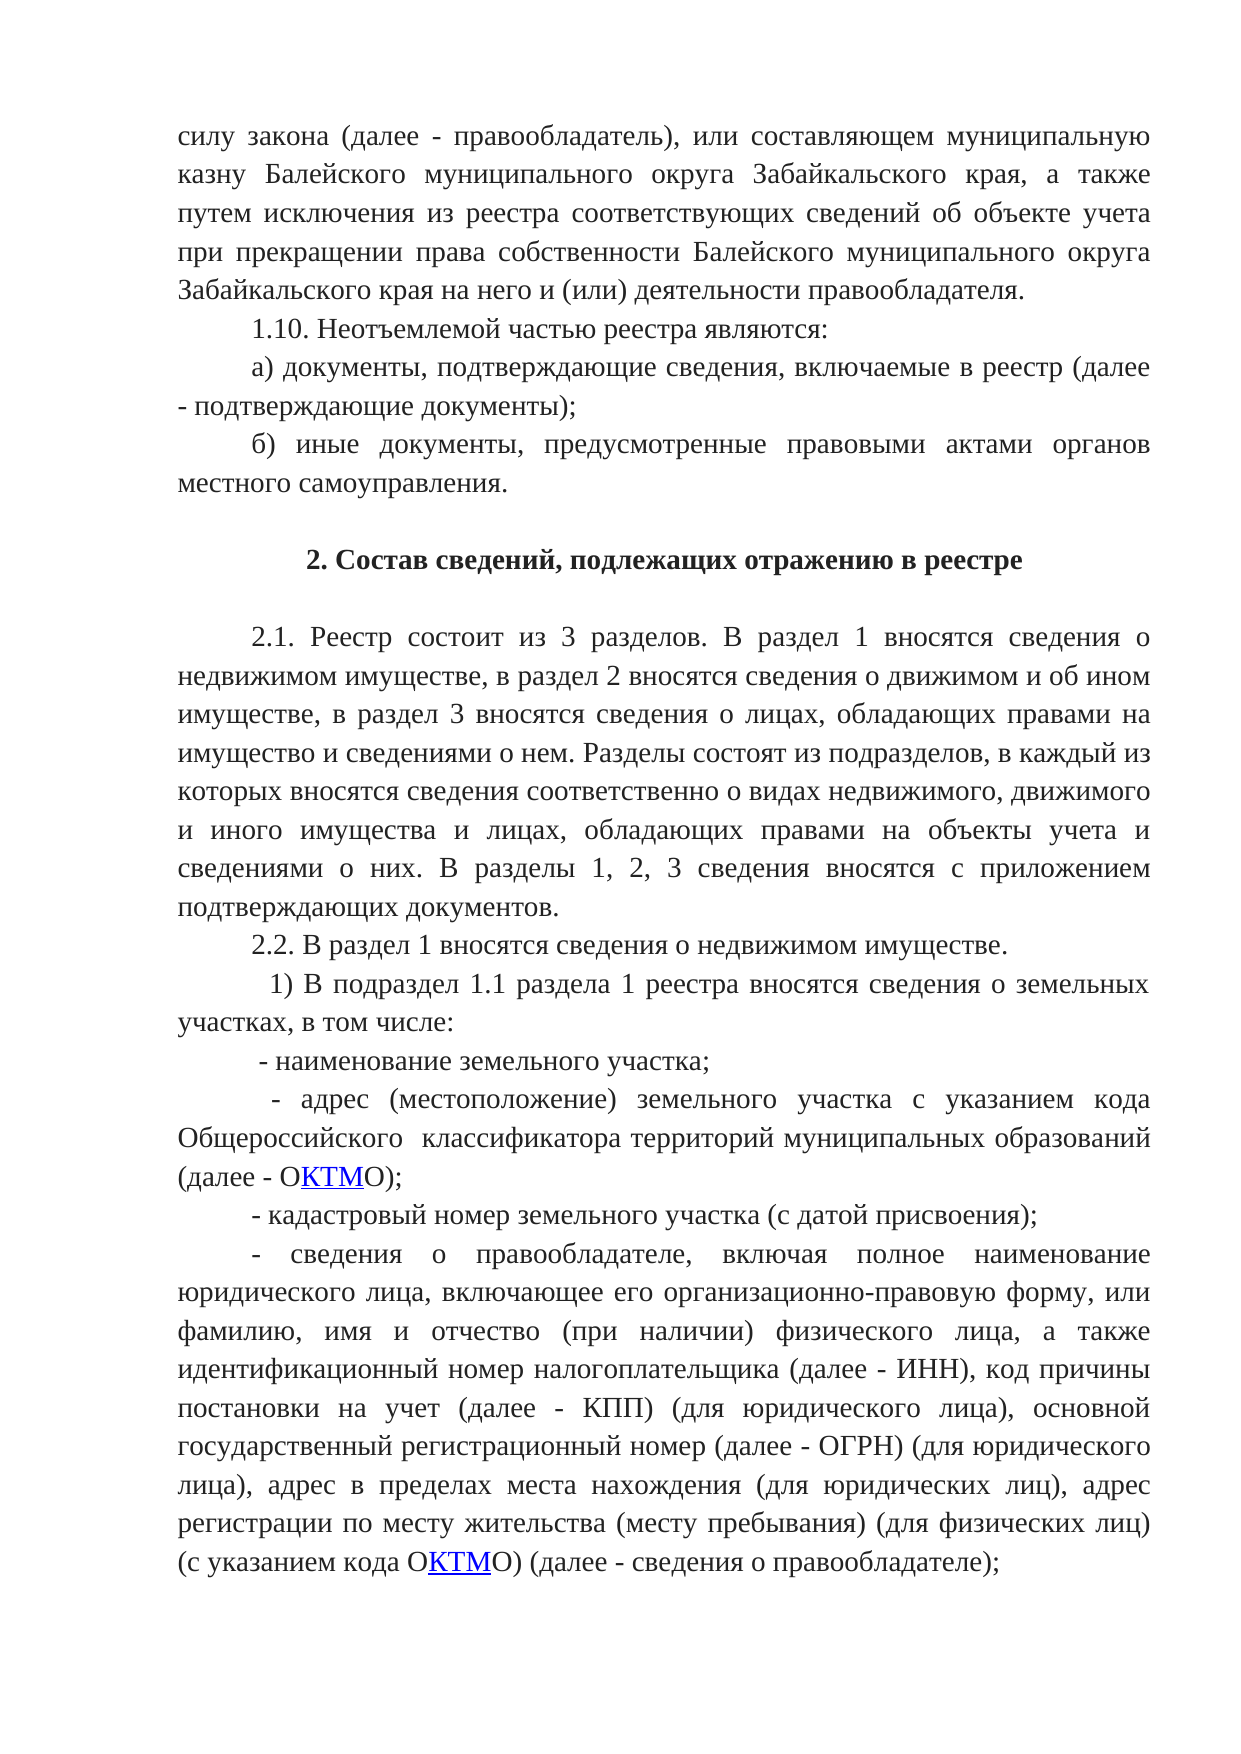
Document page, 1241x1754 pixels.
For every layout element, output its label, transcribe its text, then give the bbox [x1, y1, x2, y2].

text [177, 118, 1152, 306]
text - сведения о правообладателе, включая полное наименование юридического лица, включающее его организационно-правовую форму, или фамилию, имя и отчество (при наличии) физического лица, а также идентификационный номер налогоплательщика (далее - ИНН), код причины постановки на учет (далее - КПП) (для юридического лица), основной государственный регистрационный номер (далее - ОГРН) (для юридического лица), адрес в пределах места нахождения (для юридических лиц), адрес регистрации по месту жительства (месту пребывания) (для физических лиц) (с указанием кода ОКТМО) (далее - сведения о правообладателе); [177, 1236, 1152, 1578]
text б) иные документы, предусмотренные правовыми актами органов местного самоуправления. [177, 426, 1152, 498]
text а) документы, подтверждающие сведения, включаемые в реестр (далее - подтверждающие документы); [177, 349, 1152, 421]
text 1) В подраздел 1.1 раздела 1 реестра вносятся сведения о земельных участках, в том числе: [177, 966, 1152, 1038]
text - наименование земельного участка; [177, 1043, 1152, 1077]
text 2.2. В раздел 1 вносятся сведения о недвижимом имуществе. [177, 927, 1152, 961]
text - адрес (местоположение) земельного участка с указанием кода Общероссийского классификатора территорий муниципальных образований (далее - ОКТМО); [177, 1082, 1152, 1192]
text 2. Состав сведений, подлежащих отражению в реестре [177, 542, 1152, 576]
text 2.1. Реестр состоит из 3 разделов. В раздел 1 вносятся сведения о недвижимом имуществе, в раздел 2 вносятся сведения о движимом и об ином имуществе, в раздел 3 вносятся сведения о лицах, обладающих правами на имущество и сведениями о нем. Разделы состоят из подразделов, в каждый из которых вносятся сведения соответственно о видах недвижимого, движимого и иного имущества и лицах, обладающих правами на объекты учета и сведениями о них. В разделы 1, 2, 3 сведения вносятся с приложением подтверждающих документов. [177, 619, 1152, 922]
text 1.10. Неотъемлемой частью реестра являются: [177, 311, 1152, 344]
text - кадастровый номер земельного участка (с датой присвоения); [177, 1197, 1152, 1231]
